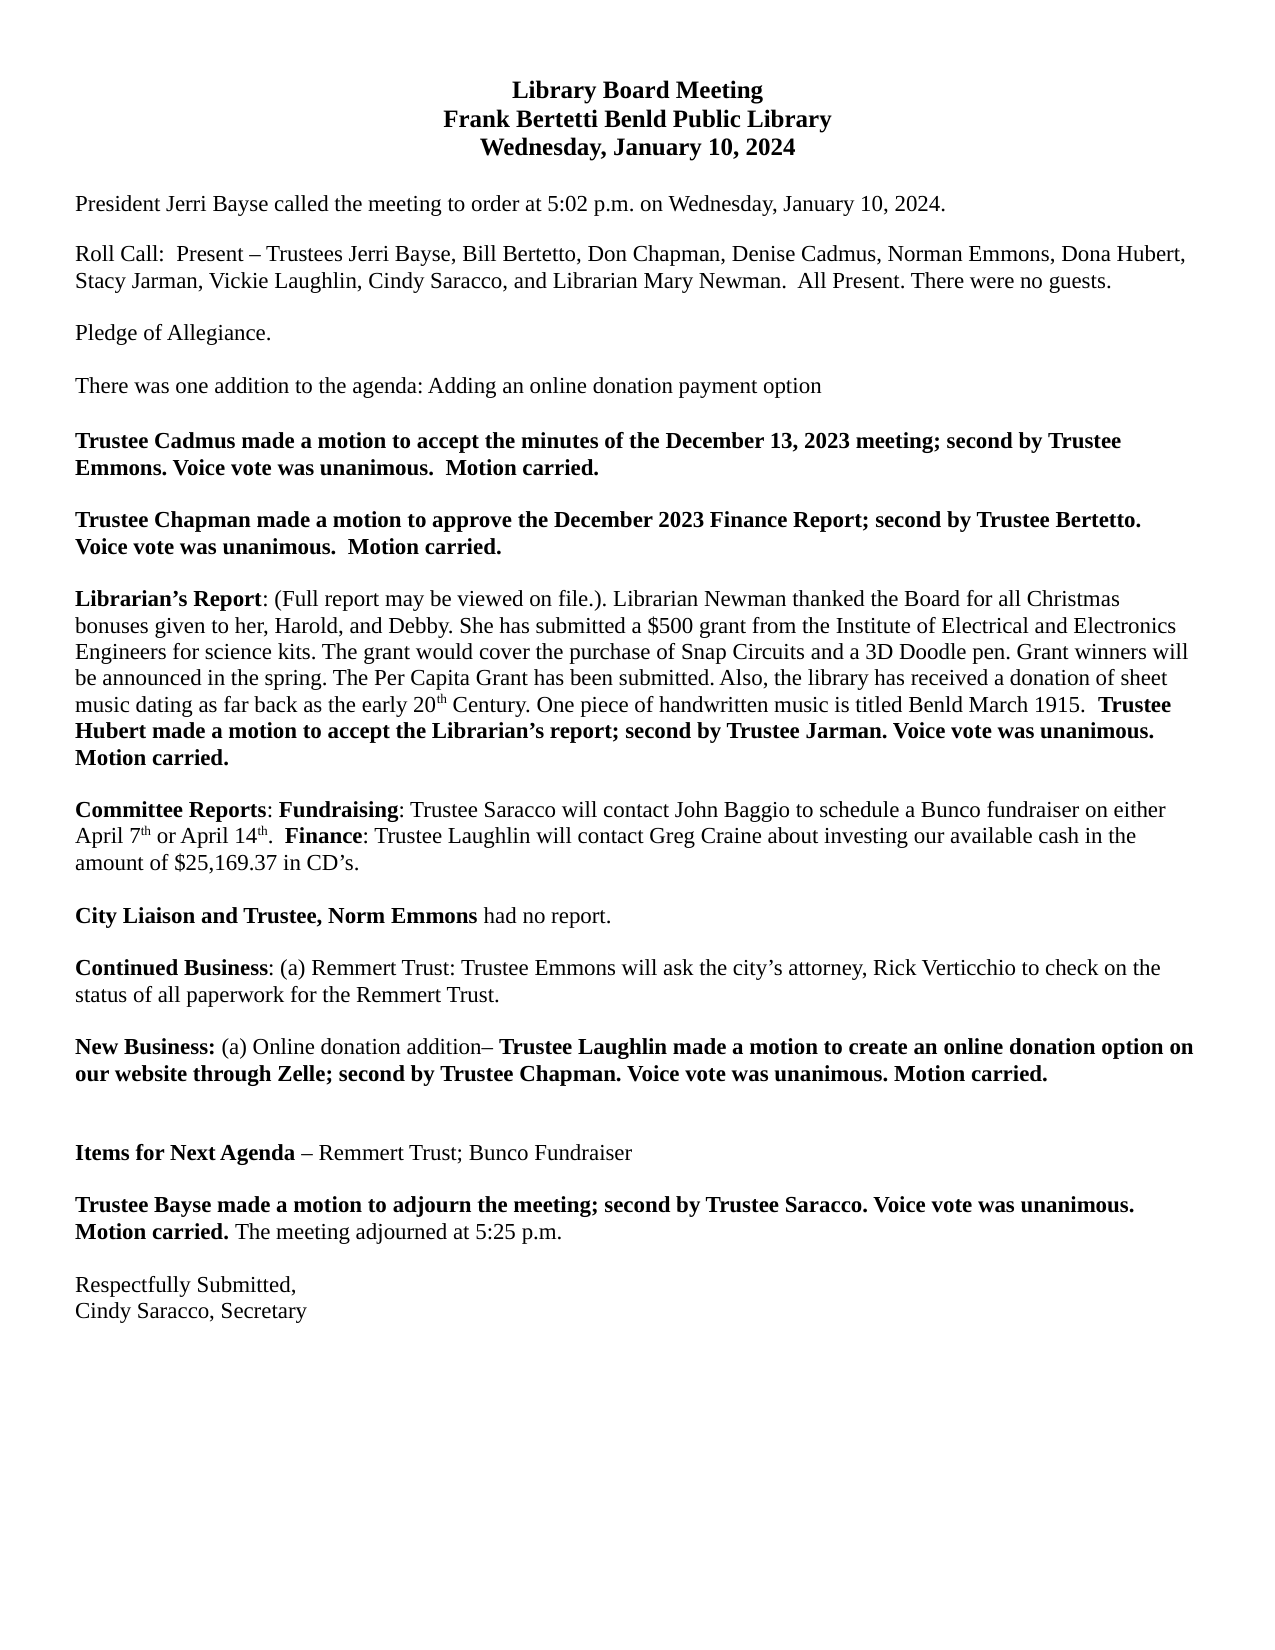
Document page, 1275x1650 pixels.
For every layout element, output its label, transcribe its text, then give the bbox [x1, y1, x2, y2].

text New Business: (a) Online donation addition– Trustee Laughlin made a motion to create an online donation option on our website through Zelle; second by Trustee Chapman. Voice vote was unanimous. Motion carried. [75, 1033, 1200, 1086]
text Committee Reports: Fundraising: Trustee Saracco will contact John Baggio to schedule a Bunco fundraiser on either April 7th or April 14th. Finance: Trustee Laughlin will contact Greg Craine about investing our available cash in the amount of $25,169.37 in CD’s. [75, 796, 1200, 875]
text Cindy Saracco, Secretary [75, 1297, 1200, 1323]
text Librarian’s Report: (Full report may be viewed on file.). Librarian Newman thanked the Board for all Christmas bonuses given to her, Harold, and Debby. She has submitted a $500 grant from the Institute of Electrical and Electronics Engineers for science kits. The grant would cover the purchase of Snap Circuits and a 3D Doodle pen. Grant winners will be announced in the spring. The Per Capita Grant has been submitted. Also, the library has received a donation of sheet music dating as far back as the early 20th Century. One piece of handwritten music is titled Benld March 1915. Trustee Hubert made a motion to accept the Librarian’s report; second by Trustee Jarman. Voice vote was unanimous. Motion carried. [75, 585, 1200, 770]
text Pledge of Allegiance. [75, 319, 1200, 346]
subtitle Frank Bertetti Benld Public Library [75, 104, 1200, 132]
text Respectfully Submitted, [75, 1271, 1200, 1297]
text Trustee Bayse made a motion to adjourn the meeting; second by Trustee Saracco. Voice vote was unanimous. Motion carried. The meeting adjourned at 5:25 p.m. [75, 1192, 1200, 1244]
text Items for Next Agenda – Remmert Trust; Bunco Fundraiser [75, 1139, 1200, 1165]
subtitle Library Board Meeting [75, 75, 1200, 104]
text Roll Call: Present – Trustees Jerri Bayse, Bill Bertetto, Don Chapman, Denise Cadmus, Norman Emmons, Dona Hubert, Stacy Jarman, Vickie Laughlin, Cindy Saracco, and Librarian Mary Newman. All Present. There were no guests. [75, 240, 1200, 293]
text Trustee Cadmus made a motion to accept the minutes of the December 13, 2023 meeting; second by Trustee Emmons. Voice vote was unanimous. Motion carried. [75, 427, 1200, 480]
text Trustee Chapman made a motion to approve the December 2023 Finance Report; second by Trustee Bertetto. Voice vote was unanimous. Motion carried. [75, 506, 1200, 559]
text President Jerri Bayse called the meeting to order at 5:02 p.m. on Wednesday, January 10, 2024. [75, 190, 1200, 216]
text Wednesday, January 10, 2024 [75, 132, 1200, 161]
text Continued Business: (a) Remmert Trust: Trustee Emmons will ask the city’s attorney, Rick Verticchio to check on the status of all paperwork for the Remmert Trust. [75, 954, 1200, 1007]
text City Liaison and Trustee, Norm Emmons had no report. [75, 902, 1200, 928]
text There was one addition to the agenda: Adding an online donation payment option [75, 372, 1200, 398]
